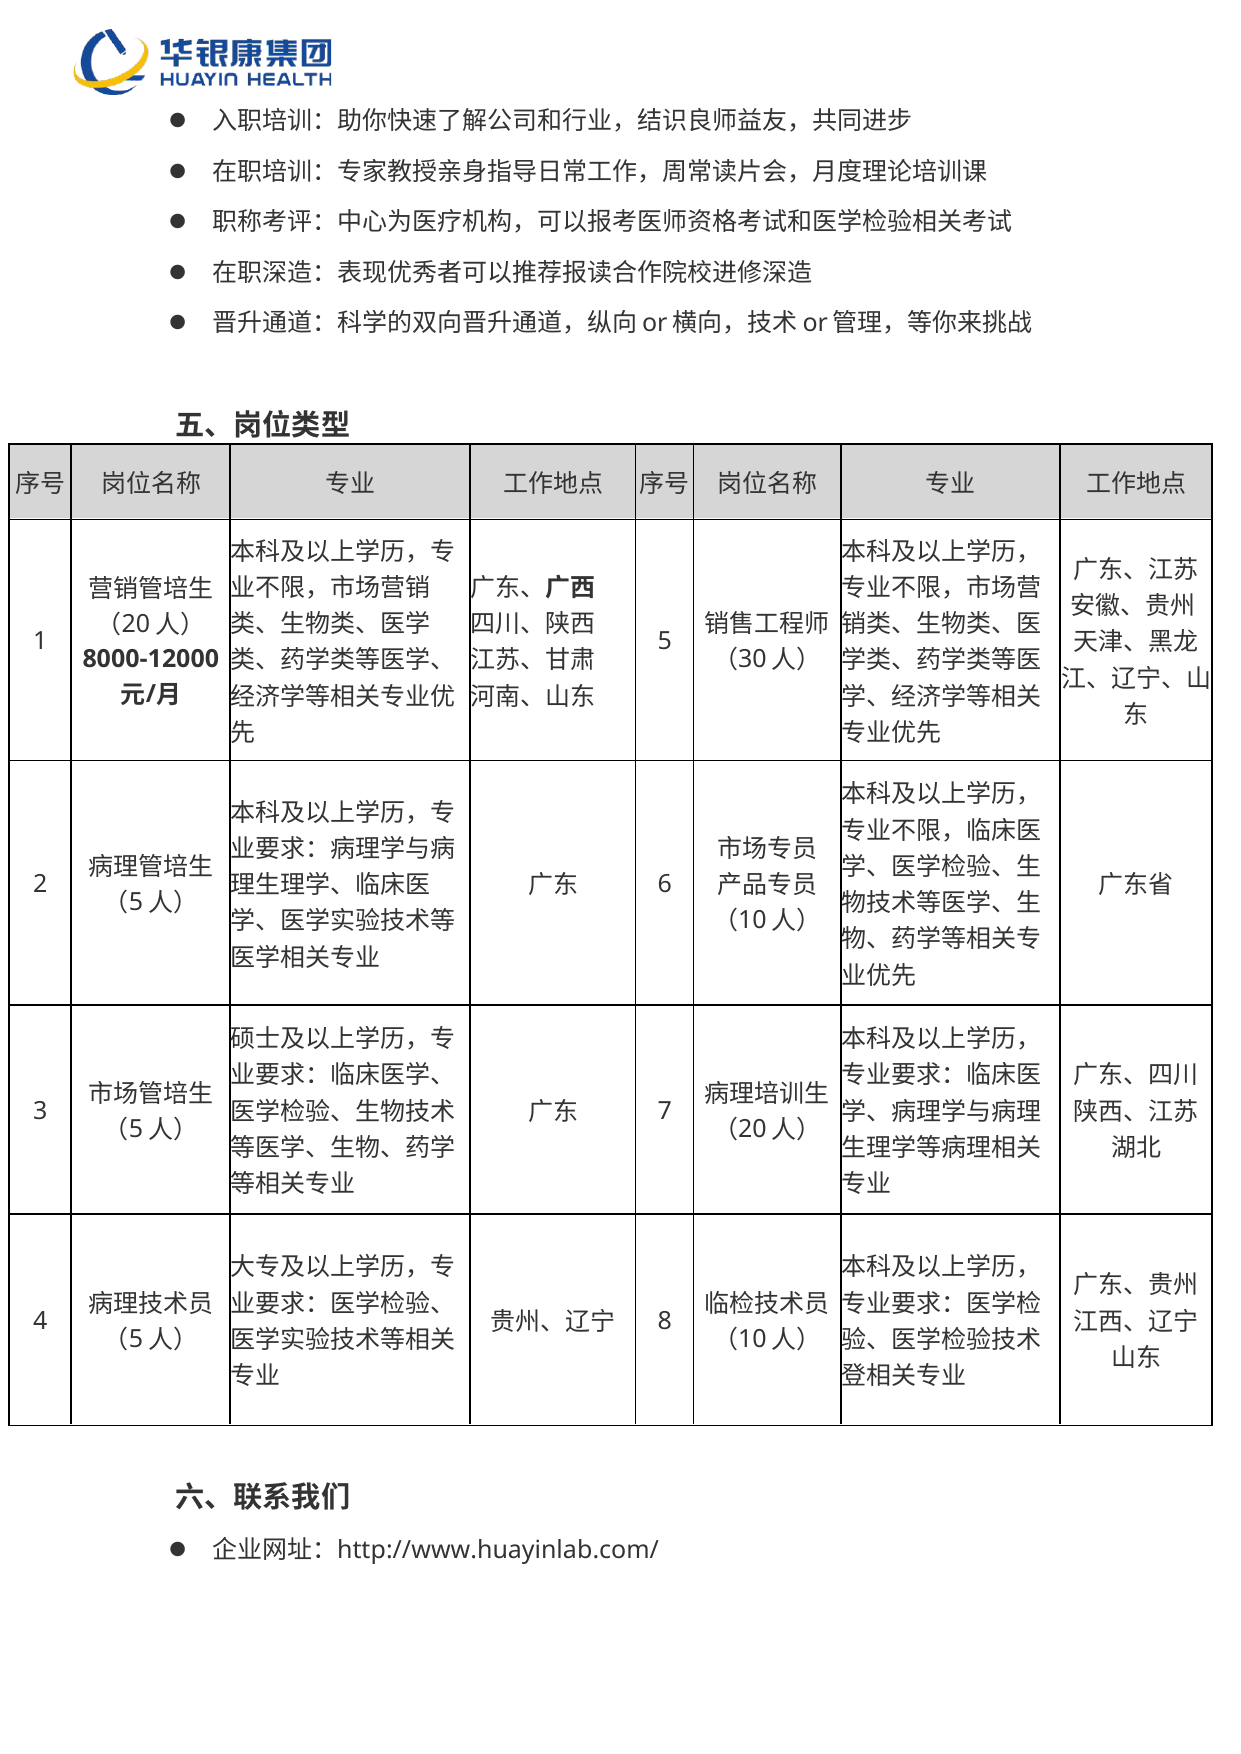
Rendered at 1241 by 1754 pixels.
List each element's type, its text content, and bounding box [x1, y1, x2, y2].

table_cell 广东、四川 陕西、江苏 湖北 [1061, 1006, 1211, 1213]
table_cell 广东、贵州 江西、辽宁 山东 [1061, 1215, 1211, 1424]
table_header 岗位名称 [72, 445, 229, 518]
table_header 序号 [636, 445, 693, 518]
table_cell 临检技术员 （10人） [694, 1215, 840, 1424]
list 晋升通道：科学的双向晋升通道，纵向or横向，技术or管理，等你来挑战 [168, 302, 1093, 339]
table_header 序号 [10, 445, 70, 518]
table_header 专业 [842, 445, 1059, 518]
table_cell 病理培训生 （20人） [694, 1006, 840, 1213]
table_cell 本科及以上学历，专业要求：病理学与病理生理学、临床医学、医学实验技术等医学相关专业 [231, 761, 469, 1004]
table_cell 广东省 [1061, 761, 1211, 1004]
table_cell 2 [10, 761, 70, 1004]
table_cell 本科及以上学历，专业不限，市场营销类、生物类、医学类、药学类等医学、经济学等相关专业优先 [842, 520, 1059, 760]
table_cell 4 [10, 1215, 70, 1424]
table_cell 销售工程师 （30人） [694, 520, 840, 760]
table_cell 广东、广西 四川、陕西 江苏、甘肃 河南、山东 [471, 520, 635, 760]
table_cell 大专及以上学历，专业要求：医学检验、医学实验技术等相关专业 [231, 1215, 469, 1424]
table_cell 本科及以上学历，专业要求：临床医学、病理学与病理生理学等病理相关专业 [842, 1006, 1059, 1213]
table_cell 6 [636, 761, 693, 1004]
picture [73, 29, 332, 95]
table_cell 本科及以上学历，专业不限，市场营销类、生物类、医学类、药学类等医学、经济学等相关专业优先 [231, 520, 469, 760]
list 在职培训：专家教授亲身指导日常工作，周常读片会，月度理论培训课 [168, 151, 1093, 187]
list 入职培训：助你快速了解公司和行业，结识良师益友，共同进步 [168, 101, 1093, 137]
table_cell 7 [636, 1006, 693, 1213]
table_cell 贵州、辽宁 [471, 1215, 635, 1424]
table_cell 1 [10, 520, 70, 760]
table_header 工作地点 [471, 445, 635, 518]
list 在职深造：表现优秀者可以推荐报读合作院校进修深造 [168, 252, 1093, 288]
table_header 工作地点 [1061, 445, 1211, 518]
table_cell 市场专员 产品专员 （10人） [694, 761, 840, 1004]
list 企业网址：http://www.huayinlab.com/ [168, 1530, 1093, 1566]
table_cell 广东 [471, 761, 635, 1004]
table_cell 硕士及以上学历，专业要求：临床医学、医学检验、生物技术等医学、生物、药学等相关专业 [231, 1006, 469, 1213]
list 联系我们 [175, 1473, 1093, 1516]
table_cell 病理管培生 （5人） [72, 761, 229, 1004]
table_cell 广东、江苏 安徽、贵州 天津、黑龙江、辽宁、山东 [1061, 520, 1211, 760]
table_cell 5 [636, 520, 693, 760]
table_cell 市场管培生 （5人） [72, 1006, 229, 1213]
table_cell 本科及以上学历，专业要求：医学检验、医学检验技术登相关专业 [842, 1215, 1059, 1424]
table_cell 8 [636, 1215, 693, 1424]
table_cell 本科及以上学历，专业不限，临床医学、医学检验、生物技术等医学、生物、药学等相关专业优先 [842, 761, 1059, 1004]
table_cell 营销管培生 （20人） 8000-12000元/月 [72, 520, 229, 760]
list 岗位类型 [175, 401, 1093, 443]
table_header 岗位名称 [694, 445, 840, 518]
table_cell 广东 [471, 1006, 635, 1213]
table_cell 3 [10, 1006, 70, 1213]
table_header 专业 [231, 445, 469, 518]
list 职称考评：中心为医疗机构，可以报考医师资格考试和医学检验相关考试 [168, 202, 1093, 238]
table_cell 病理技术员 （5人） [72, 1215, 229, 1424]
